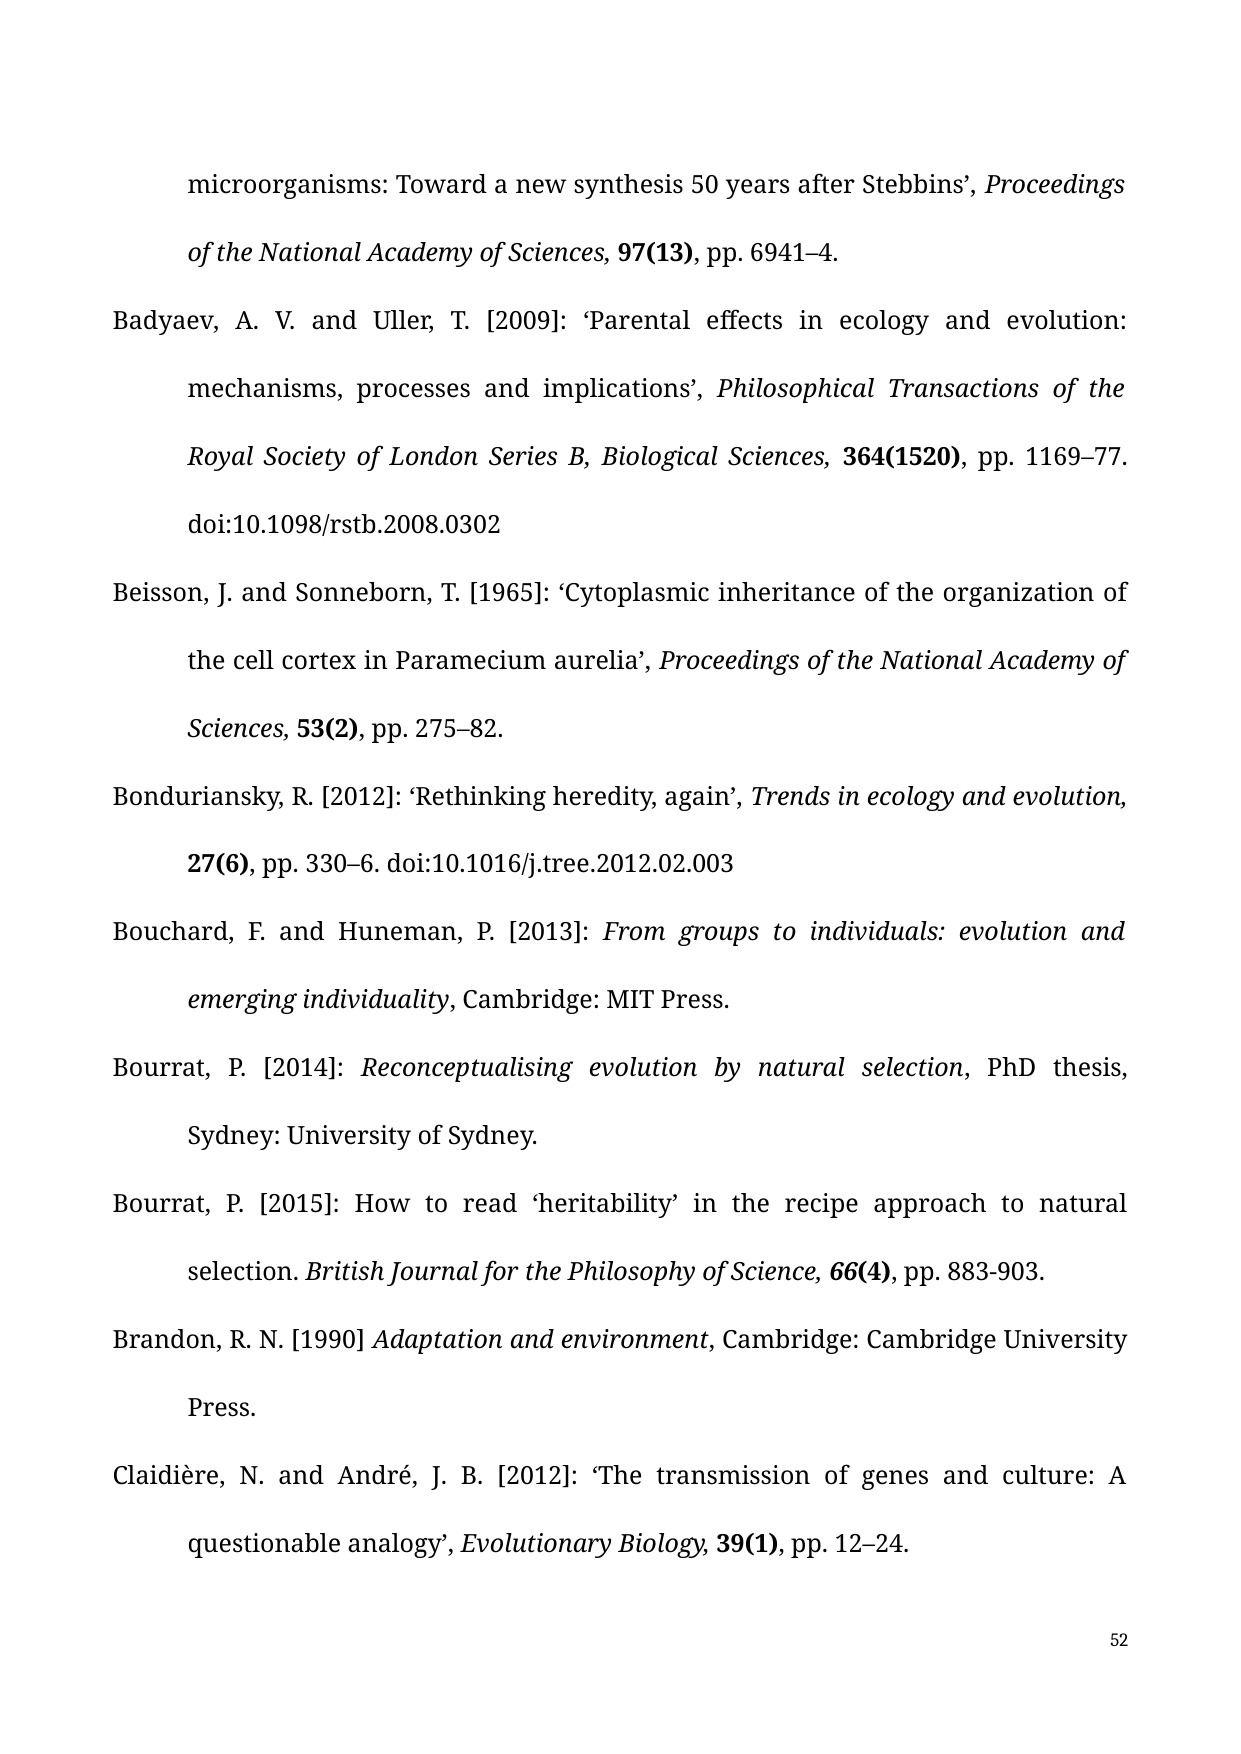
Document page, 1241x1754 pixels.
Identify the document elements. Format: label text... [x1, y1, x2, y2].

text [112, 150, 1128, 286]
text Brandon, R. N. [1990] Adaptation and environment, Cambridge: Cambridge University Press. [112, 1304, 1128, 1440]
text Bourrat, P. [2015]: How to read ‘heritability’ in the recipe approach to natural selection. British Journal for the Philosophy of Science, 66(4), pp. 883-903. [112, 1169, 1128, 1304]
text Bonduriansky, R. [2012]: ‘Rethinking heredity, again’, Trends in ecology and evolution, 27(6), pp. 330–6. doi:10.1016/j.tree.2012.02.003 [112, 761, 1128, 897]
text Badyaev, A. V. and Uller, T. [2009]: ‘Parental effects in ecology and evolution: mechanisms, processes and implications’, Philosophical Transactions of the Royal Society of London Series B, Biological Sciences, 364(1520), pp. 1169–77. doi:10.1098/rstb.2008.0302 [112, 286, 1128, 557]
text Claidière, N. and André, J. B. [2012]: ‘The transmission of genes and culture: A questionable analogy’, Evolutionary Biology, 39(1), pp. 12–24. [112, 1440, 1128, 1576]
text Beisson, J. and Sonneborn, T. [1965]: ‘Cytoplasmic inheritance of the organization of the cell cortex in Paramecium aurelia’, Proceedings of the National Academy of Sciences, 53(2), pp. 275–82. [112, 557, 1128, 761]
text Bourrat, P. [2014]: Reconceptualising evolution by natural selection, PhD thesis, Sydney: University of Sydney. [112, 1033, 1128, 1169]
text Bouchard, F. and Huneman, P. [2013]: From groups to individuals: evolution and emerging individuality, Cambridge: MIT Press. [112, 897, 1128, 1033]
